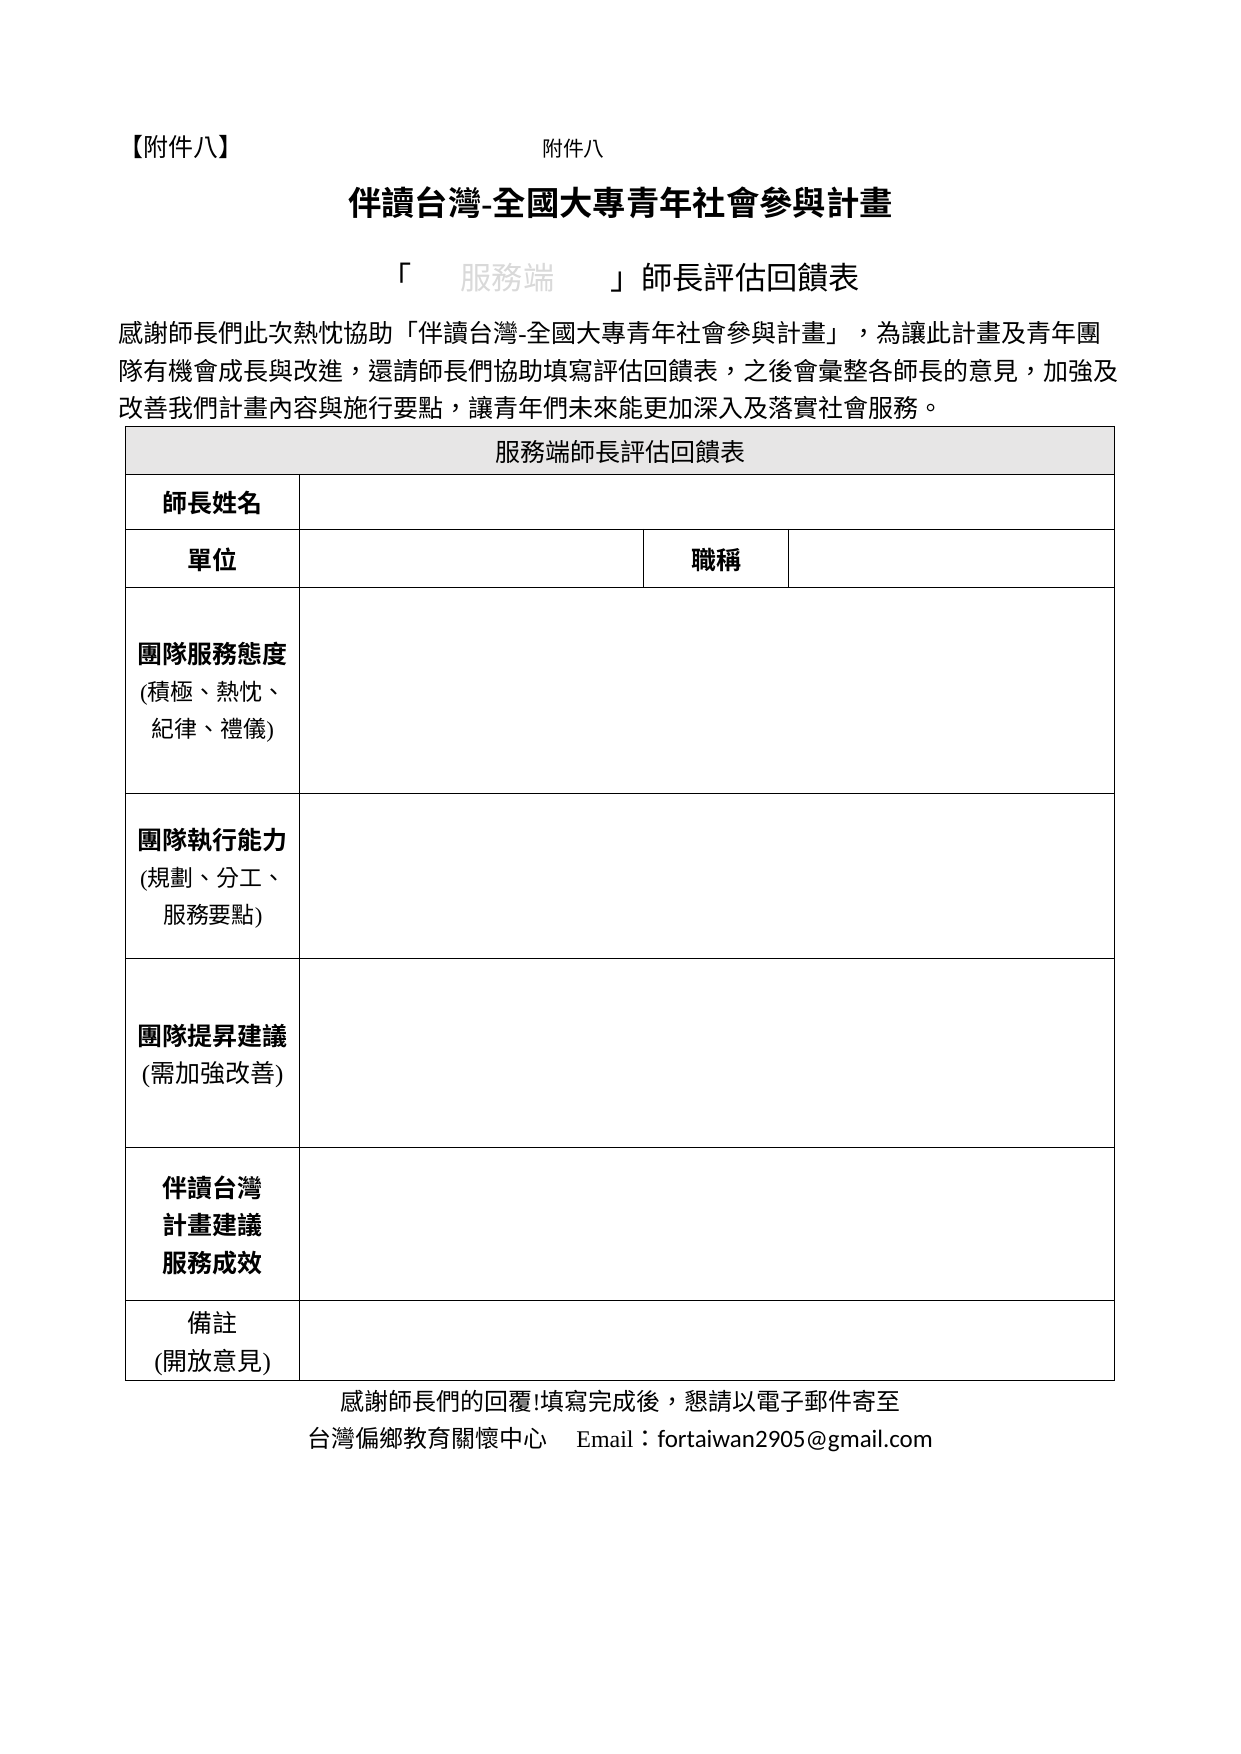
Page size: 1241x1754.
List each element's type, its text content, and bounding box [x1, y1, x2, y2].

text 伴讀台灣-全國大專青年社會參與計畫 [118, 163, 1122, 238]
table_cell [300, 530, 643, 587]
table_header 服務端師長評估回饋表 [126, 427, 1114, 474]
text 【附件八】 附件八 [118, 127, 1122, 163]
table_cell 團隊執行能力 (規劃、分工、服務要點) [126, 794, 299, 958]
table_cell [300, 475, 1114, 529]
table_cell [789, 530, 1114, 587]
table_cell 單位 [126, 530, 299, 587]
table_cell 團隊提昇建議 (需加強改善) [126, 959, 299, 1147]
table_cell 職稱 [644, 530, 788, 587]
table_cell [300, 588, 1114, 793]
text 台灣偏鄉教育關懷中心 Email：fortaiwan2905@gmail.com [118, 1418, 1122, 1456]
table_cell 團隊服務態度 (積極、熱忱、紀律、禮儀) [126, 588, 299, 793]
table_cell [300, 1301, 1114, 1380]
text 「 服務端 」師長評估回饋表 [118, 238, 1122, 313]
table_cell 伴讀台灣 計畫建議 服務成效 [126, 1148, 299, 1300]
table_cell [300, 794, 1114, 958]
table_cell 備註 (開放意見) [126, 1301, 299, 1380]
table_cell 師長姓名 [126, 475, 299, 529]
text 感謝師長們的回覆!填寫完成後，懇請以電子郵件寄至 [118, 1381, 1122, 1418]
table_cell [300, 1148, 1114, 1300]
text 感謝師長們此次熱忱協助「伴讀台灣-全國大專青年社會參與計畫」，為讓此計畫及青年團隊有機會成長與改進，還請師長們協助填寫評估回饋表，之後會彙整各師長的意見，加強及改善我們計畫內容與施行要點，讓青年們未來能更加深入及落實社會服務。 [118, 313, 1122, 426]
table_cell [300, 959, 1114, 1147]
